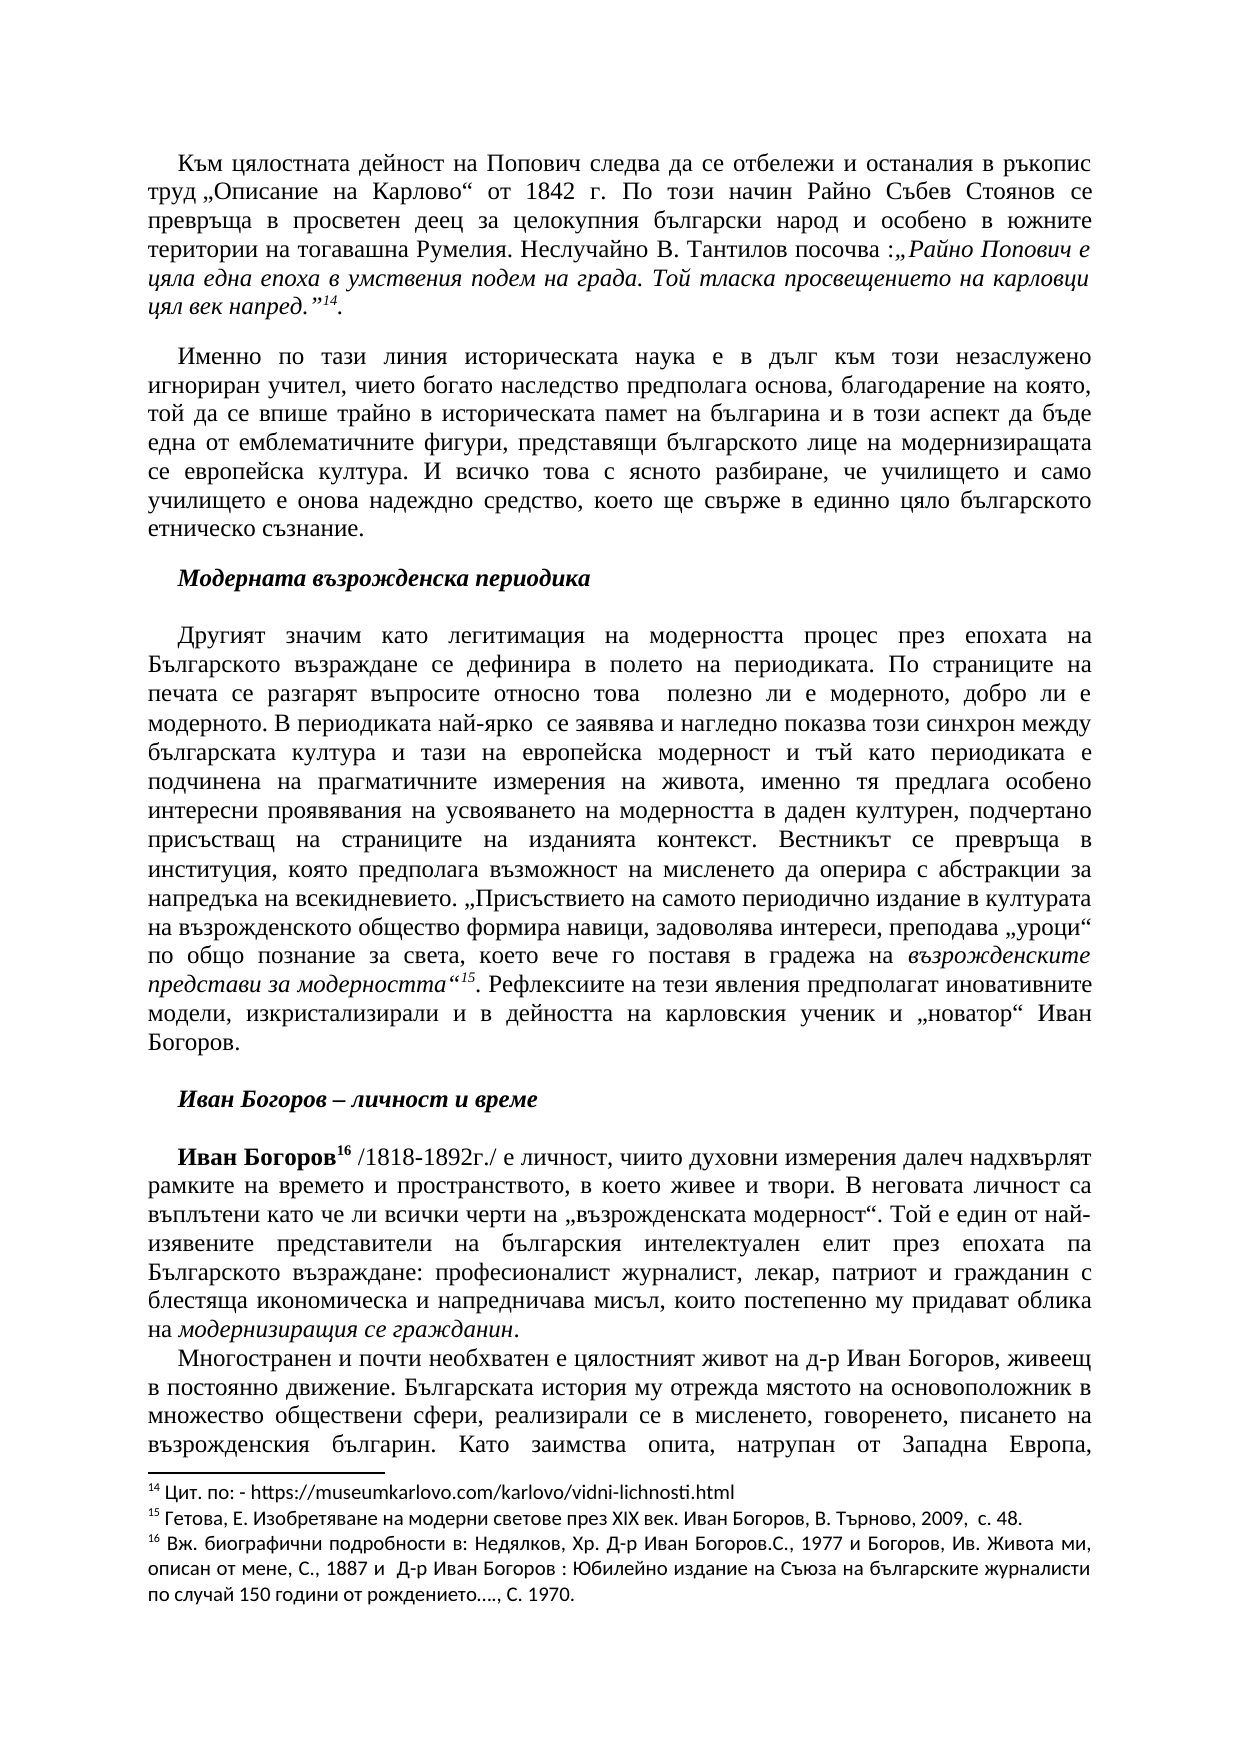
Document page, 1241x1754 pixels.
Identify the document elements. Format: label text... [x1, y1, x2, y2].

text Към цялостната дейност на Попович следва да се отбележи и останалия в ръкопис труд „Описание на Карлово“ от 1842 г. По този начин Райно Събев Стоянов се превръща в просветен деец за целокупния български народ и особено в южните територии на тогавашна Румелия. Неслучайно В. Тантилов посочва :„Райно Попович е цяла една епоха в умствения подем на града. Той тласка просвещението на карловци цял век напред.”. [148, 148, 1093, 320]
text Иван Богоров – личност и време [148, 1084, 1093, 1113]
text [148, 1343, 1093, 1458]
text Иван Богоров /1818-1892г./ е личност, чиито духовни измерения далеч надхвърлят рамките на времето и пространството, в което живее и твори. В неговата личност са въплътени като че ли всички черти на „възрожденската модерност“. Той е един от най-изявените представители на българския интелектуален елит през епохата па Българското възраждане: професионалист журналист, лекар, патриот и гражданин с блестяща икономическа и напредничава мисъл, които постепенно му придават облика на модернизиращия се гражданин. [148, 1142, 1093, 1343]
text Другият значим като легитимация на модерността процес през епохата на Българското възраждане се дефинира в полето на периодиката. По страниците на печата се разгарят въпросите относно това полезно ли е модерното, добро ли е модерното. В периодиката най-ярко се заявява и нагледно показва този синхрон между българската култура и тази на европейска модерност и тъй като периодиката е подчинена на прагматичните измерения на живота, именно тя предлага особено интересни проявявания на усвояването на модерността в даден културен, подчертано присъстващ на страниците на изданията контекст. Вестникът се превръща в институция, която предполага възможност на мисленето да оперира с абстракции за напредъка на всекидневието. „Присъствието на самото периодично издание в културата на възрожденското общество формира навици, задоволява интереси, преподава „уроци“ по общо познание за света, което вече го поставя в градежа на възрожденските представи за модерността“. Рефлексиите на тези явления предполагат иновативните модели, изкристализирали и в дейността на карловския ученик и „новатор“ Иван Богоров. [148, 621, 1093, 1055]
text Именно по тази линия историческата наука е в дълг към този незаслужено игнориран учител, чието богато наследство предполага основа, благодарение на която, той да се впише трайно в историческата памет на българина и в този аспект да бъде една от емблематичните фигури, представящи българското лице на модернизиращата се европейска култура. И всичко това с ясното разбиране, че училището и само училището е онова надеждно средство, което ще свърже в единно цяло българското етническо съзнание. [148, 341, 1093, 542]
text Модерната възрожденска периодика [148, 563, 1093, 592]
